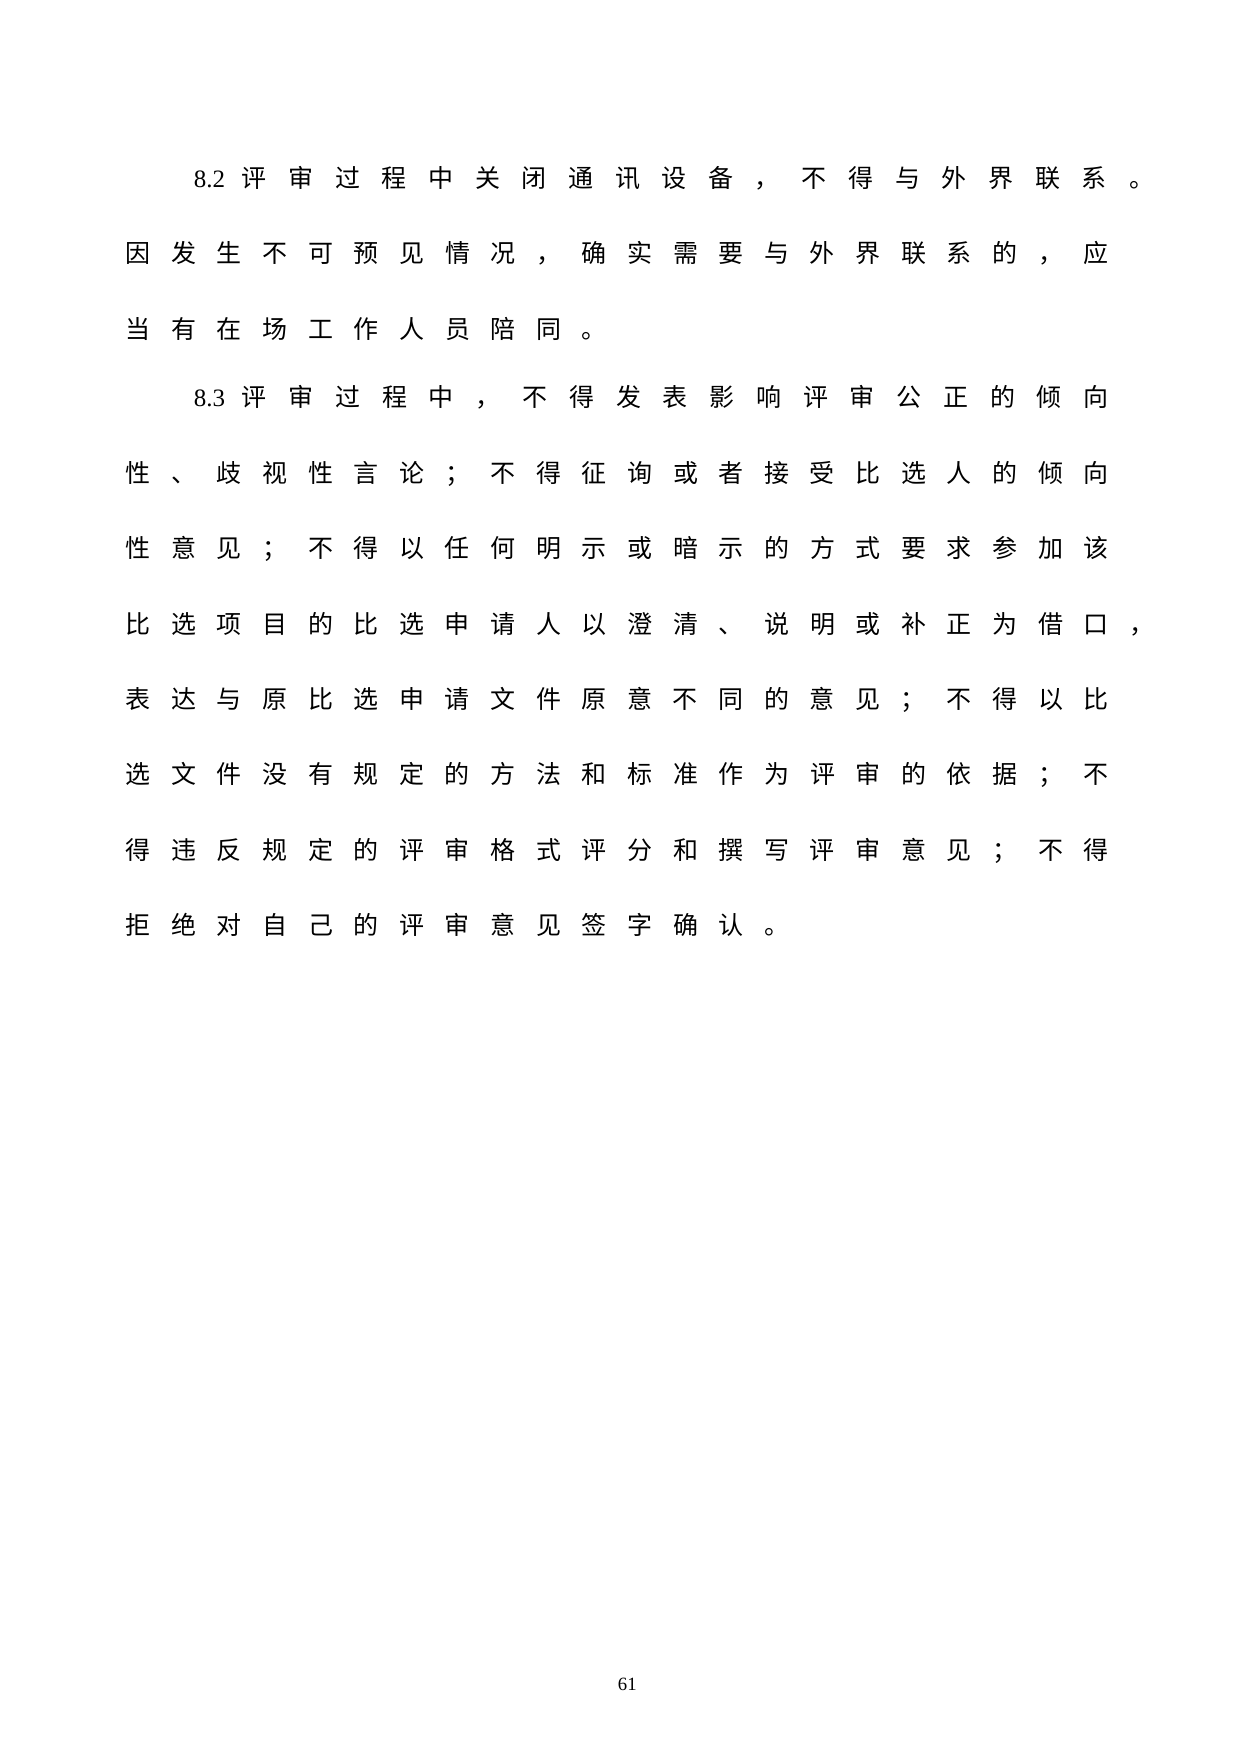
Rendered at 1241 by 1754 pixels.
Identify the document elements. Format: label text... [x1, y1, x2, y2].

text 8.3 评审过程中，不得发表影响评审公正的倾向性、歧视性言论；不得征询或者接受比选人的倾向性意见；不得以任何明示或暗示的方式要求参加该比选项目的比选申请人以澄清、说明或补正为借口，表达与原比选申请文件原意不同的意见；不得以比选文件没有规定的方法和标准作为评审的依据；不得违反规定的评审格式评分和撰写评审意见；不得拒绝对自己的评审意见签字确认。 [125, 371, 1129, 949]
text 8.2 评审过程中关闭通讯设备，不得与外界联系。因发生不可预见情况，确实需要与外界联系的，应当有在场工作人员陪同。 [125, 152, 1129, 353]
